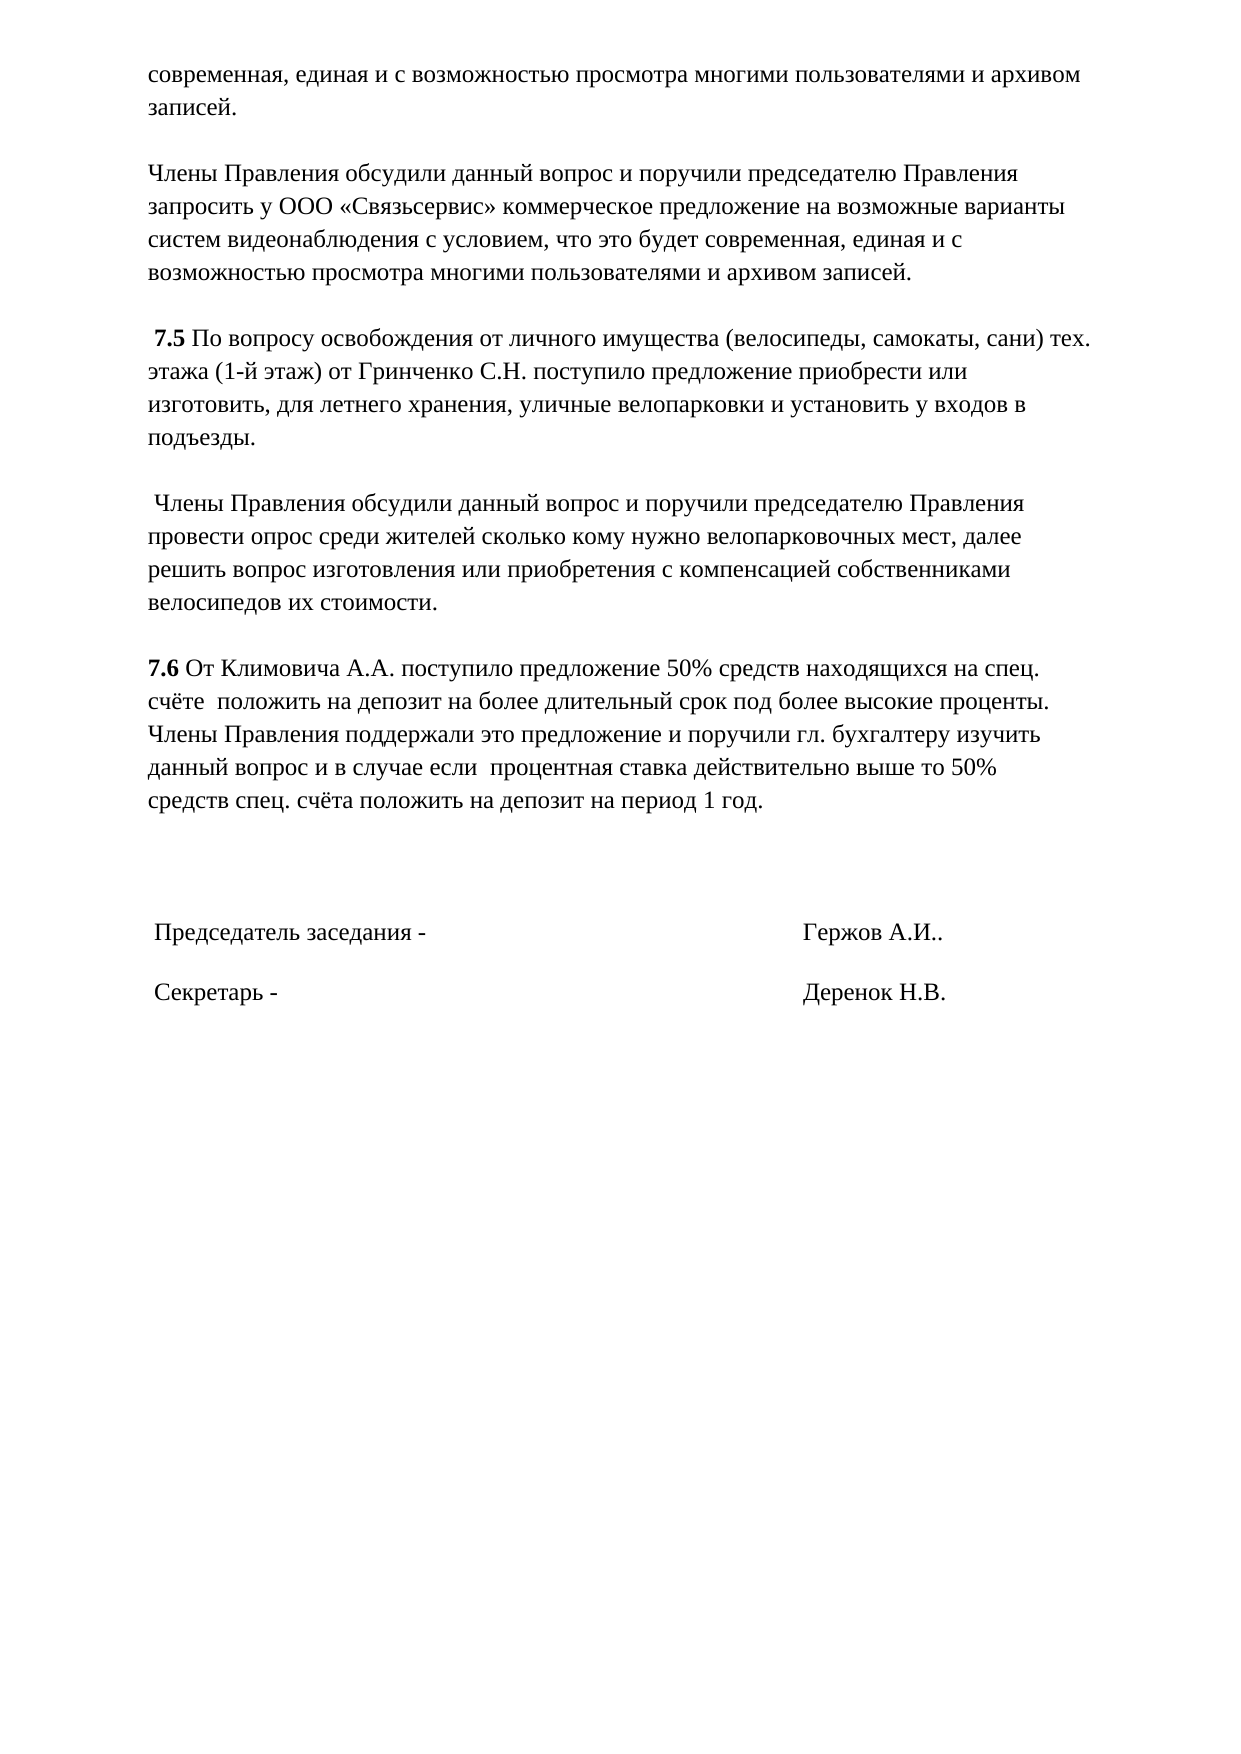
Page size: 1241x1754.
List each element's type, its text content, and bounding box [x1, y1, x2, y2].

text 7.6 От Климовича А.А. поступило предложение 50% средств находящихся на спец. счёте положить на депозит на более длительный срок под более высокие проценты. Члены Правления поддержали это предложение и поручили гл. бухгалтеру изучить данный вопрос и в случае если процентная ставка действительно выше то 50% средств спец. счёта положить на депозит на период 1 год. [148, 653, 1092, 814]
text Председатель заседания - Гержов А.И.. [148, 917, 1092, 946]
text 7.5 По вопросу освобождения от личного имущества (велосипеды, самокаты, сани) тех. этажа (1-й этаж) от Гринченко С.Н. поступило предложение приобрести или изготовить, для летнего хранения, уличные велопарковки и установить у входов в подъезды. [148, 323, 1092, 451]
text Секретарь - Деренок Н.В. [148, 962, 1092, 1006]
text Члены Правления обсудили данный вопрос и поручили председателю Правления провести опрос среди жителей сколько кому нужно велопарковочных мест, далее решить вопрос изготовления или приобретения с компенсацией собственниками велосипедов их стоимости. [148, 488, 1092, 616]
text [148, 59, 1092, 121]
text Члены Правления обсудили данный вопрос и поручили председателю Правления запросить у ООО «Связьсервис» коммерческое предложение на возможные варианты систем видеонаблюдения с условием, что это будет современная, единая и с возможностью просмотра многими пользователями и архивом записей. [148, 158, 1092, 286]
